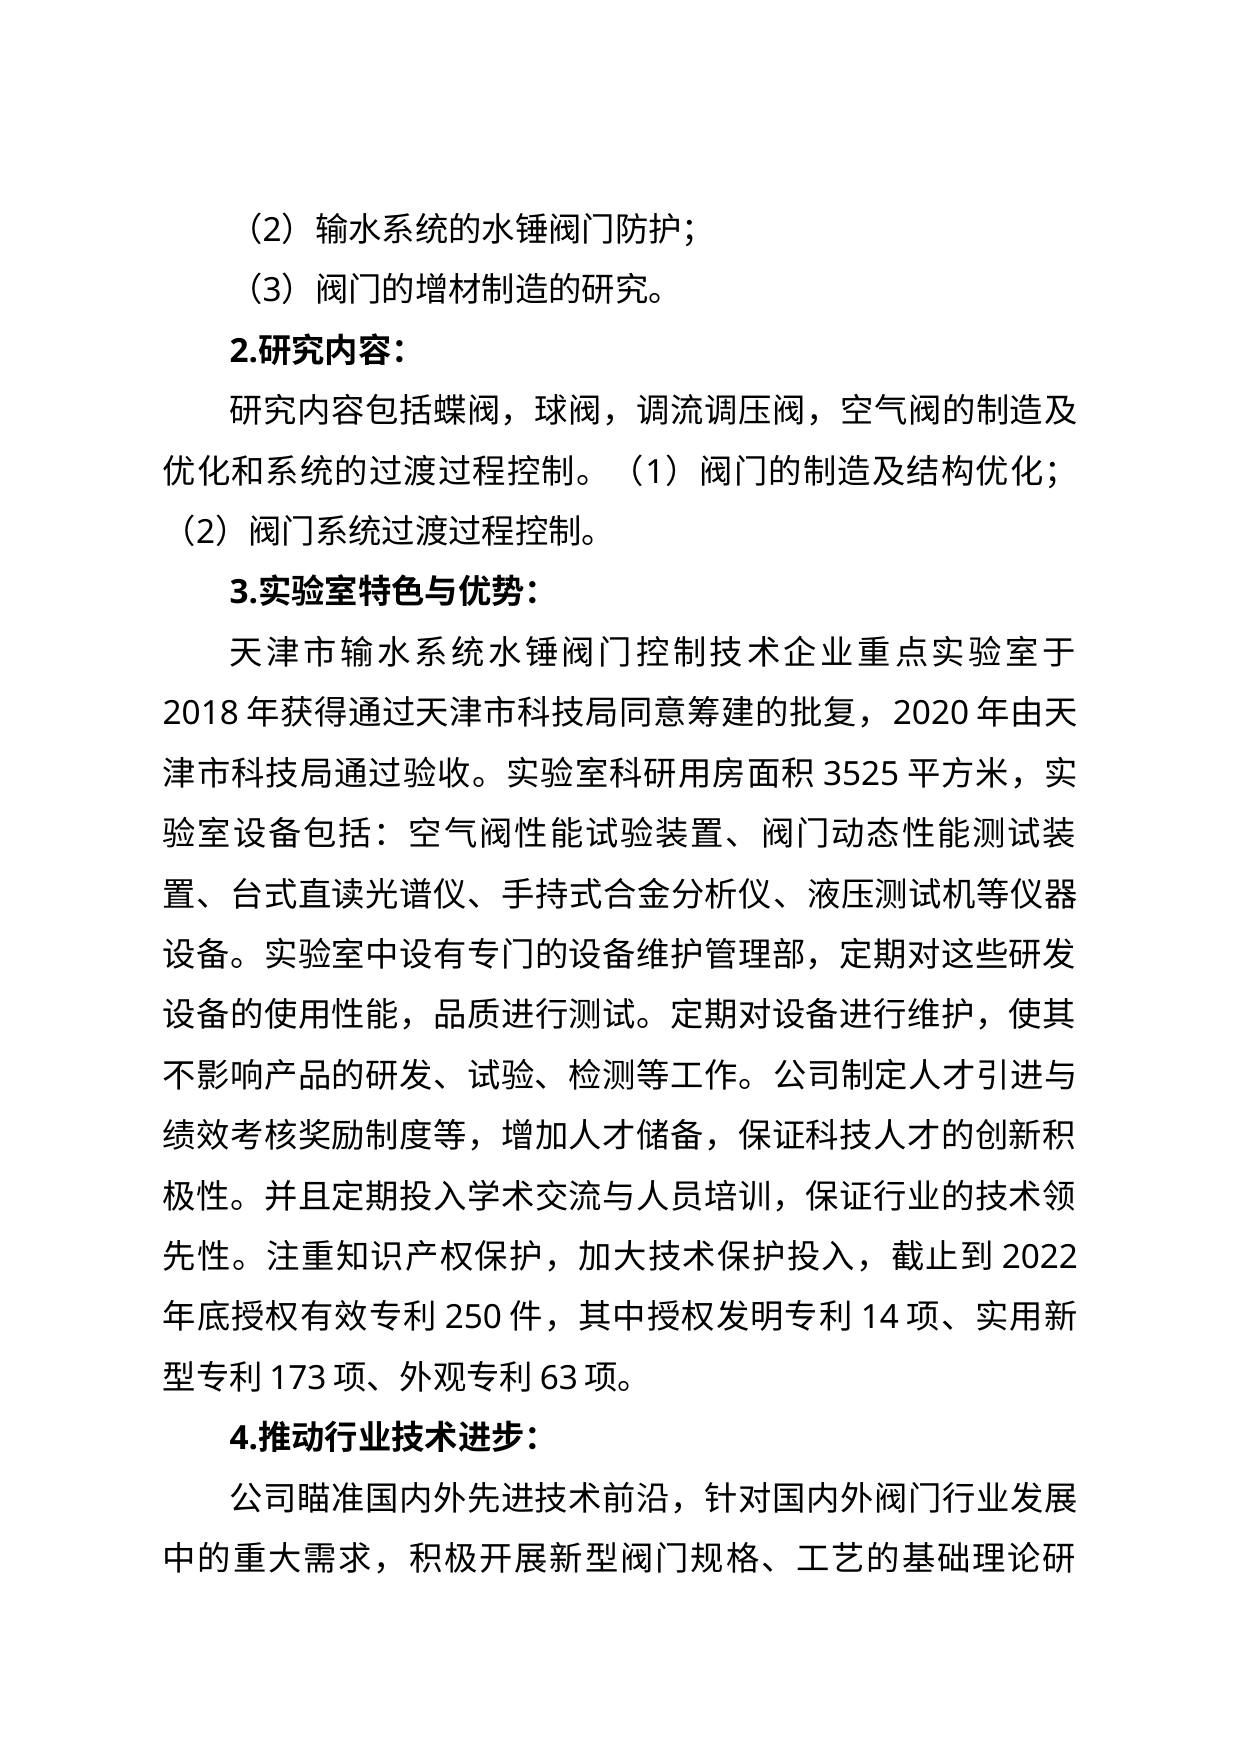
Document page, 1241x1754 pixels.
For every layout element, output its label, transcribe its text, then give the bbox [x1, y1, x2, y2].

text 天津市输水系统水锤阀门控制技术企业重点实验室于2018年获得通过天津市科技局同意筹建的批复，2020年由天津市科技局通过验收。实验室科研用房面积3525平方米，实验室设备包括：空气阀性能试验装置、阀门动态性能测试装置、台式直读光谱仪、手持式合金分析仪、液压测试机等仪器设备。实验室中设有专门的设备维护管理部，定期对这些研发设备的使用性能，品质进行测试。定期对设备进行维护，使其不影响产品的研发、试验、检测等工作。公司制定人才引进与绩效考核奖励制度等，增加人才储备，保证科技人才的创新积极性。并且定期投入学术交流与人员培训，保证行业的技术领先性。注重知识产权保护，加大技术保护投入，截止到2022年底授权有效专利250件，其中授权发明专利14项、实用新型专利173项、外观专利63项。 [162, 616, 1078, 1401]
text （3）阀门的增材制造的研究。 [162, 253, 1078, 314]
text 2.研究内容： [162, 314, 1078, 374]
text 4.推动行业技术进步： [162, 1401, 1078, 1462]
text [162, 1462, 1078, 1583]
text 研究内容包括蝶阀，球阀，调流调压阀，空气阀的制造及优化和系统的过渡过程控制。（1）阀门的制造及结构优化；（2）阀门系统过渡过程控制。 [162, 374, 1078, 556]
text 3.实验室特色与优势： [162, 556, 1078, 616]
text （2）输水系统的水锤阀门防护； [162, 193, 1078, 253]
